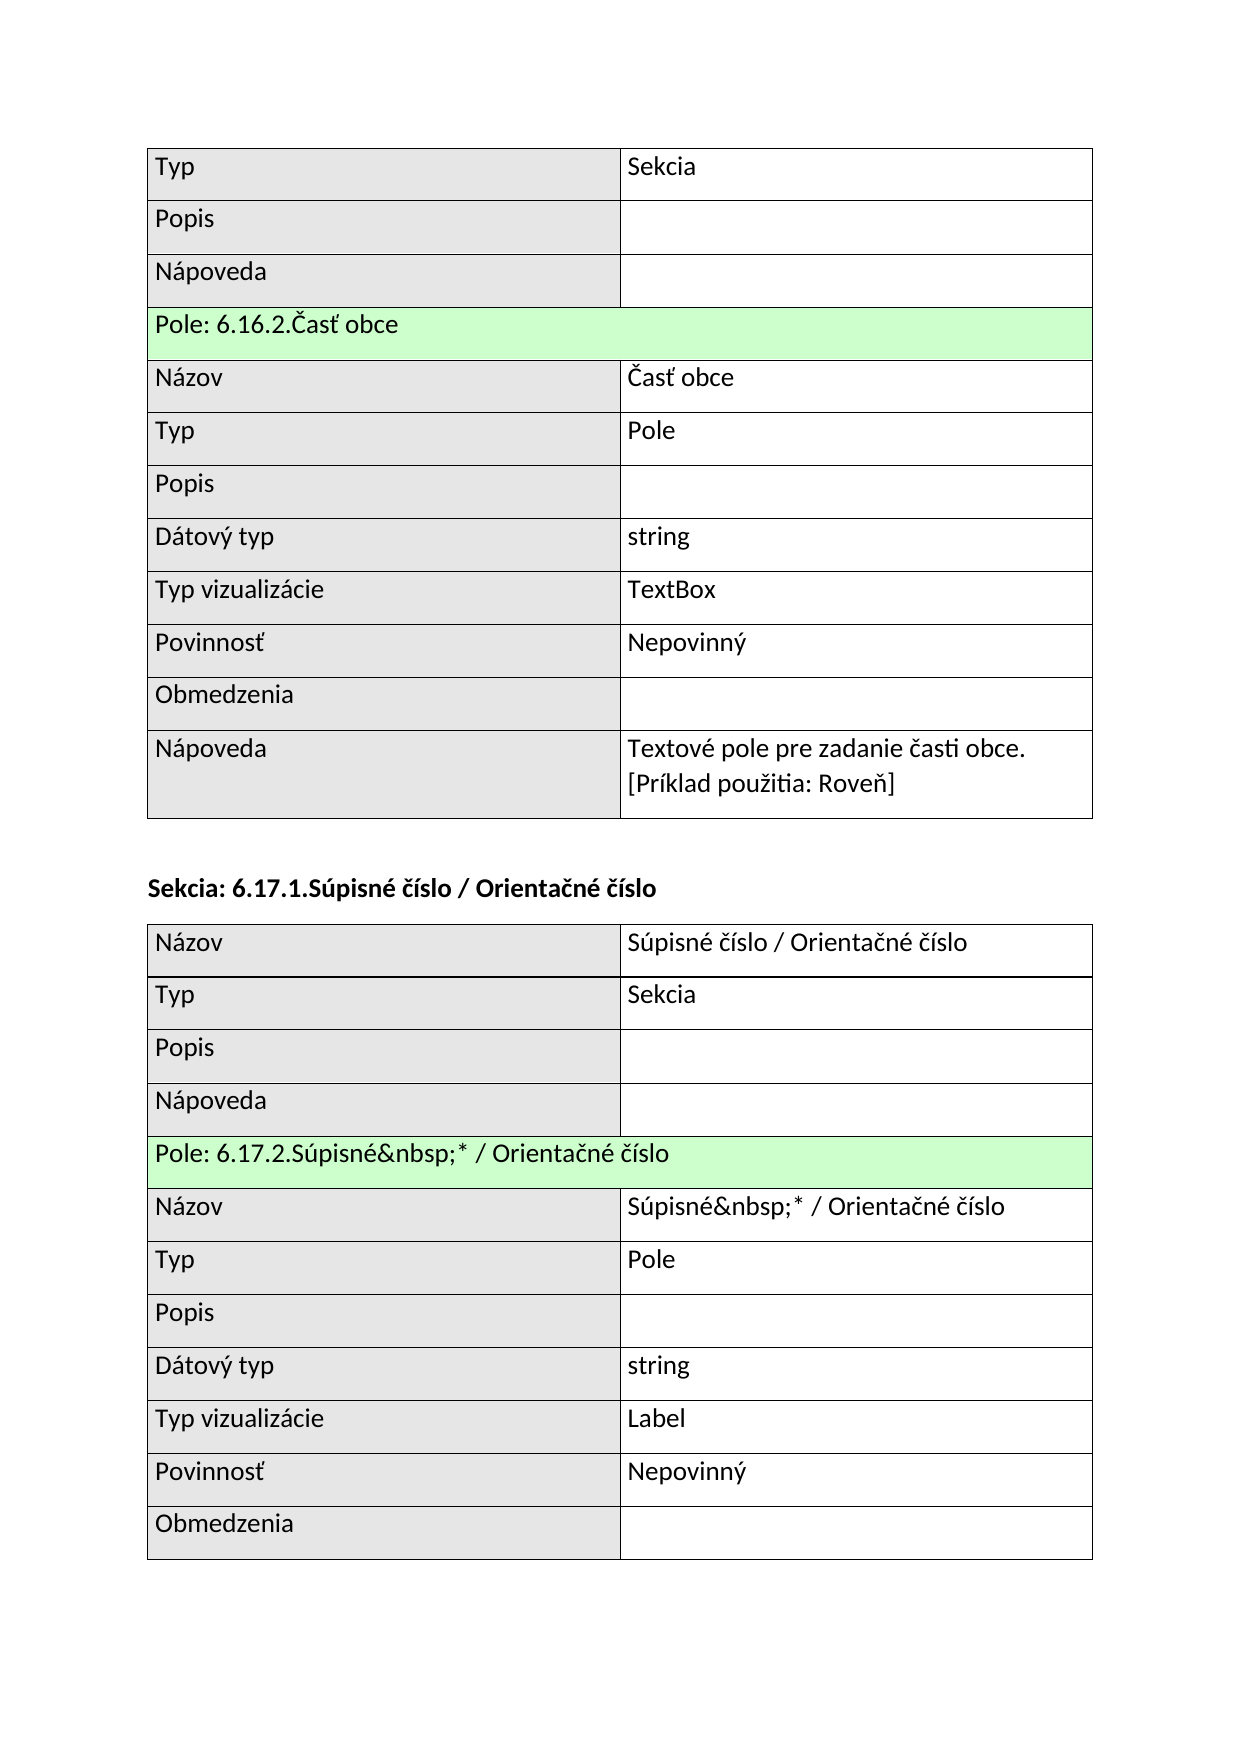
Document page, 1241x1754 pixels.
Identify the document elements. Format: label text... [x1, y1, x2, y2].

table_cell Nepovinný [621, 1454, 1092, 1506]
table_cell Sekcia [621, 149, 1092, 200]
table_cell Typ [148, 1242, 620, 1294]
table_cell Nápoveda [148, 1084, 620, 1136]
table_cell Súpisné&nbsp;* / Orientačné číslo [621, 1189, 1092, 1241]
table_cell Typ [148, 978, 620, 1029]
table_cell [621, 678, 1092, 730]
table_cell Povinnosť [148, 1454, 620, 1506]
table_cell Časť obce [621, 361, 1092, 412]
table_cell TextBox [621, 572, 1092, 624]
text Sekcia: 6.17.1.Súpisné číslo / Orientačné číslo [148, 871, 1093, 904]
table_cell Nepovinný [621, 625, 1092, 677]
table_cell Popis [148, 1295, 620, 1347]
table_cell [621, 1507, 1092, 1559]
table_cell Obmedzenia [148, 678, 620, 730]
table_cell Názov [148, 1189, 620, 1241]
table_cell Typ [148, 413, 620, 465]
table_cell [621, 1084, 1092, 1136]
table_header Súpisné číslo / Orientačné číslo [621, 925, 1092, 976]
table_cell [621, 1295, 1092, 1347]
table_cell Pole [621, 413, 1092, 465]
table_cell string [621, 519, 1092, 571]
table_cell Typ [148, 149, 620, 200]
table_cell [621, 201, 1092, 253]
table_cell [621, 466, 1092, 518]
table_cell [621, 1030, 1092, 1082]
table_cell Typ vizualizácie [148, 1401, 620, 1453]
table_cell Typ vizualizácie [148, 572, 620, 624]
table_cell Sekcia [621, 978, 1092, 1029]
table_cell Popis [148, 466, 620, 518]
table_cell Nápoveda [148, 255, 620, 307]
table_cell Pole [621, 1242, 1092, 1294]
table_cell Popis [148, 1030, 620, 1082]
table_header Názov [148, 925, 620, 976]
table_cell Povinnosť [148, 625, 620, 677]
table_cell Pole: 6.17.2.Súpisné&nbsp;* / Orientačné číslo [148, 1137, 1092, 1188]
table_cell string [621, 1348, 1092, 1400]
table_cell Popis [148, 201, 620, 253]
table_cell Názov [148, 361, 620, 412]
table_cell Obmedzenia [148, 1507, 620, 1559]
table_cell Pole: 6.16.2.Časť obce [148, 308, 1092, 359]
table_cell Dátový typ [148, 519, 620, 571]
table_cell [621, 255, 1092, 307]
table_cell Textové pole pre zadanie časti obce. [Príklad použitia: Roveň] [621, 731, 1092, 818]
table_cell Nápoveda [148, 731, 620, 818]
table_cell Label [621, 1401, 1092, 1453]
table_cell Dátový typ [148, 1348, 620, 1400]
